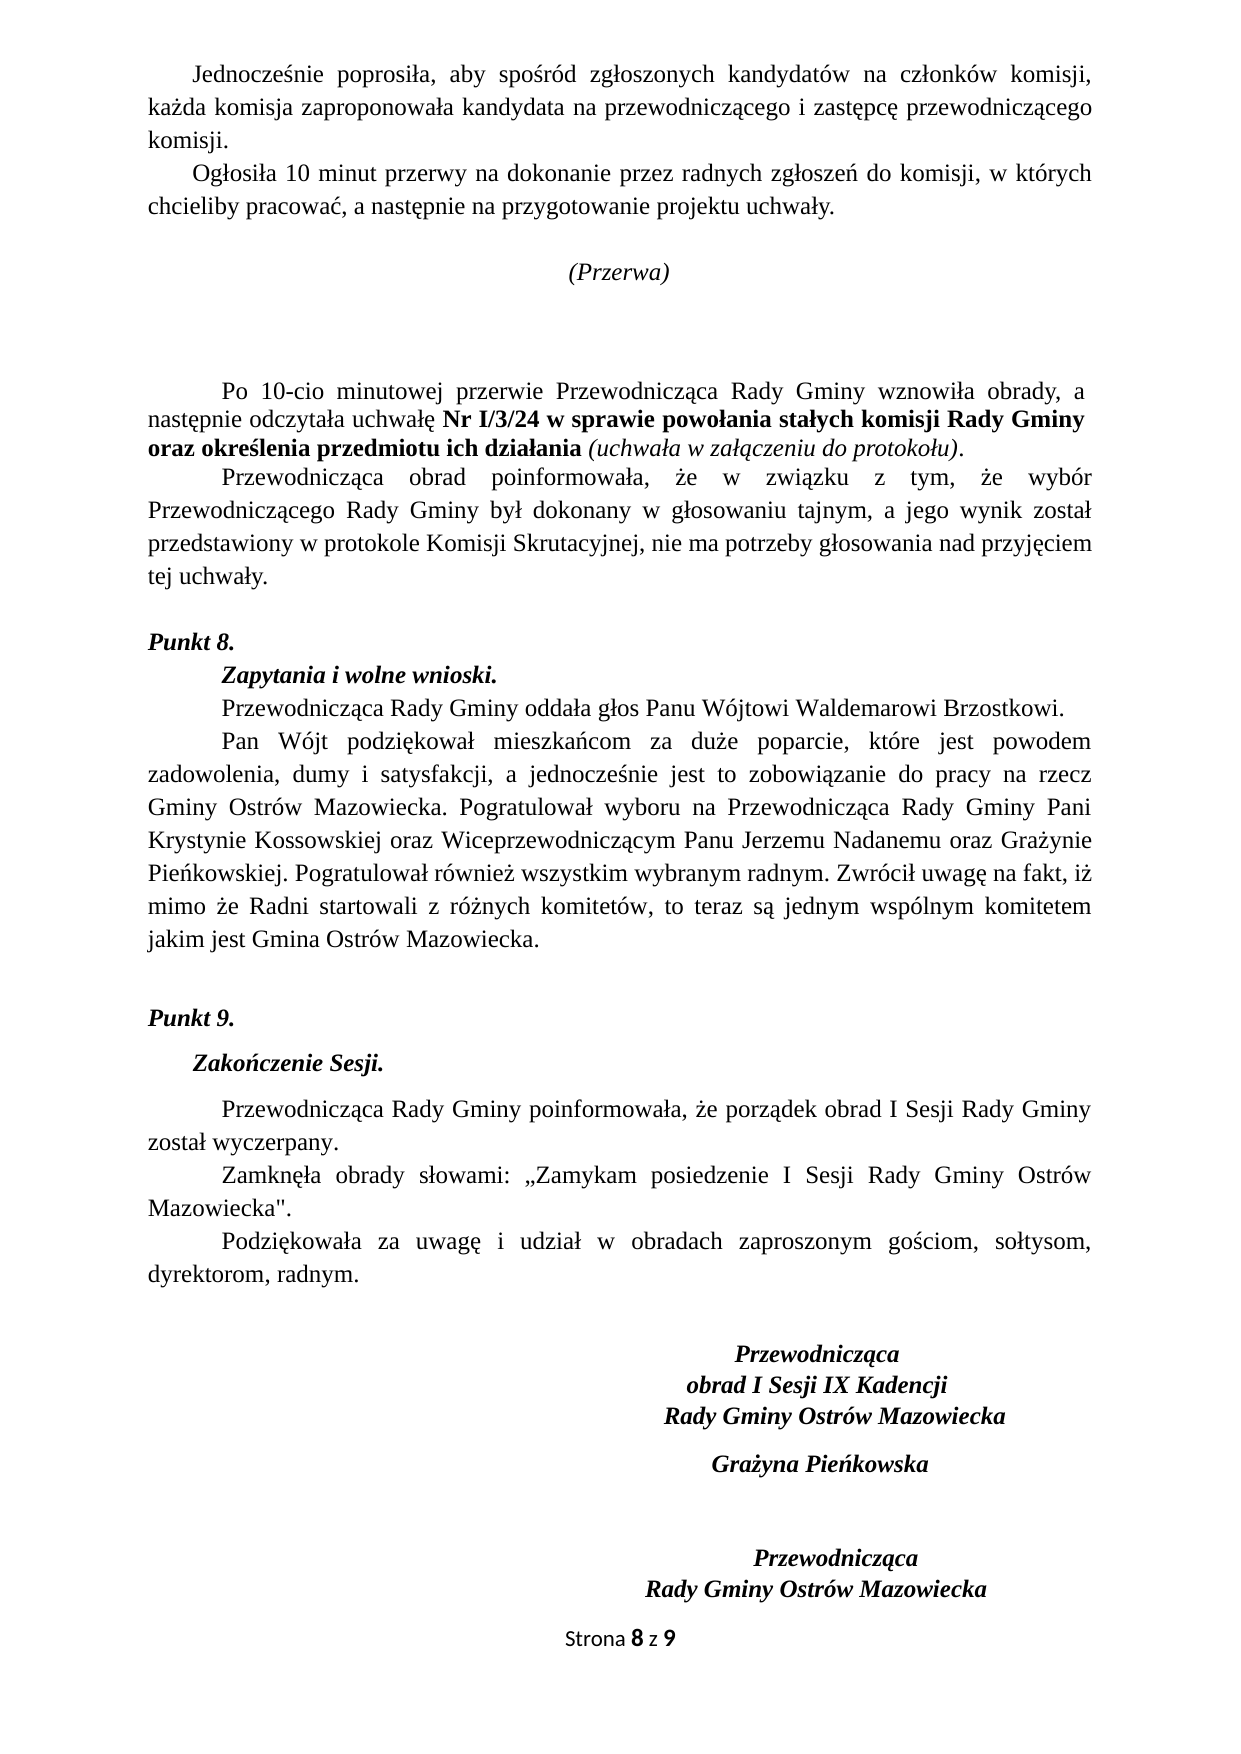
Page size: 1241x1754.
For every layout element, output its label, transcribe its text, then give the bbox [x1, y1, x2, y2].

text Przewodnicząca Rady Gminy Ostrów Mazowiecka [148, 1543, 1093, 1603]
text (Przerwa) [148, 257, 1093, 286]
text Ogłosiła 10 minut przerwy na dokonanie przez radnych zgłoszeń do komisji, w których chcieliby pracować, a następnie na przygotowanie projektu uchwały. [148, 158, 1093, 220]
text Przewodnicząca obrad poinformowała, że w związku z tym, że wybór Przewodniczącego Rady Gminy był dokonany w głosowaniu tajnym, a jego wynik został przedstawiony w protokole Komisji Skrutacyjnej, nie ma potrzeby głosowania nad przyjęciem tej uchwały. [148, 462, 1093, 590]
text Podziękowała za uwagę i udział w obradach zaproszonym gościom, sołtysom, dyrektorom, radnym. [148, 1226, 1093, 1288]
text Zapytania i wolne wnioski. [221, 660, 1093, 689]
text Zakończenie Sesji. [193, 1048, 1093, 1077]
text Przewodnicząca obrad I Sesji IX Kadencji Rady Gminy Ostrów Mazowiecka [148, 1339, 1093, 1430]
text Zamknęła obrady słowami: „Zamykam posiedzenie I Sesji Rady Gminy Ostrów Mazowiecka". [148, 1160, 1093, 1222]
text Przewodnicząca Rady Gminy poinformowała, że porządek obrad I Sesji Rady Gminy został wyczerpany. [148, 1094, 1093, 1156]
text Grażyna Pieńkowska [148, 1449, 1093, 1477]
text Pan Wójt podziękował mieszkańcom za duże poparcie, które jest powodem zadowolenia, dumy i satysfakcji, a jednocześnie jest to zobowiązanie do pracy na rzecz Gminy Ostrów Mazowiecka. Pogratulował wyboru na Przewodnicząca Rady Gminy Pani Krystynie Kossowskiej oraz Wiceprzewodniczącym Panu Jerzemu Nadanemu oraz Grażynie Pieńkowskiej. Pogratulował również wszystkim wybranym radnym. Zwrócił uwagę na fakt, iż mimo że Radni startowali z różnych komitetów, to teraz są jednym wspólnym komitetem jakim jest Gmina Ostrów Mazowiecka. [148, 726, 1093, 953]
text Punkt 9. [148, 1003, 1093, 1032]
text Punkt 8. [148, 627, 1093, 656]
text Przewodnicząca Rady Gminy oddała głos Panu Wójtowi Waldemarowi Brzostkowi. [148, 693, 1093, 722]
text Po 10-cio minutowej przerwie Przewodnicząca Rady Gminy wznowiła obrady, a następnie odczytała uchwałę Nr I/3/24 w sprawie powołania stałych komisji Rady Gminy oraz określenia przedmiotu ich działania (uchwała w załączeniu do protokołu). [148, 376, 1085, 462]
text Jednocześnie poprosiła, aby spośród zgłoszonych kandydatów na członków komisji, każda komisja zaproponowała kandydata na przewodniczącego i zastępcę przewodniczącego komisji. [148, 59, 1093, 154]
